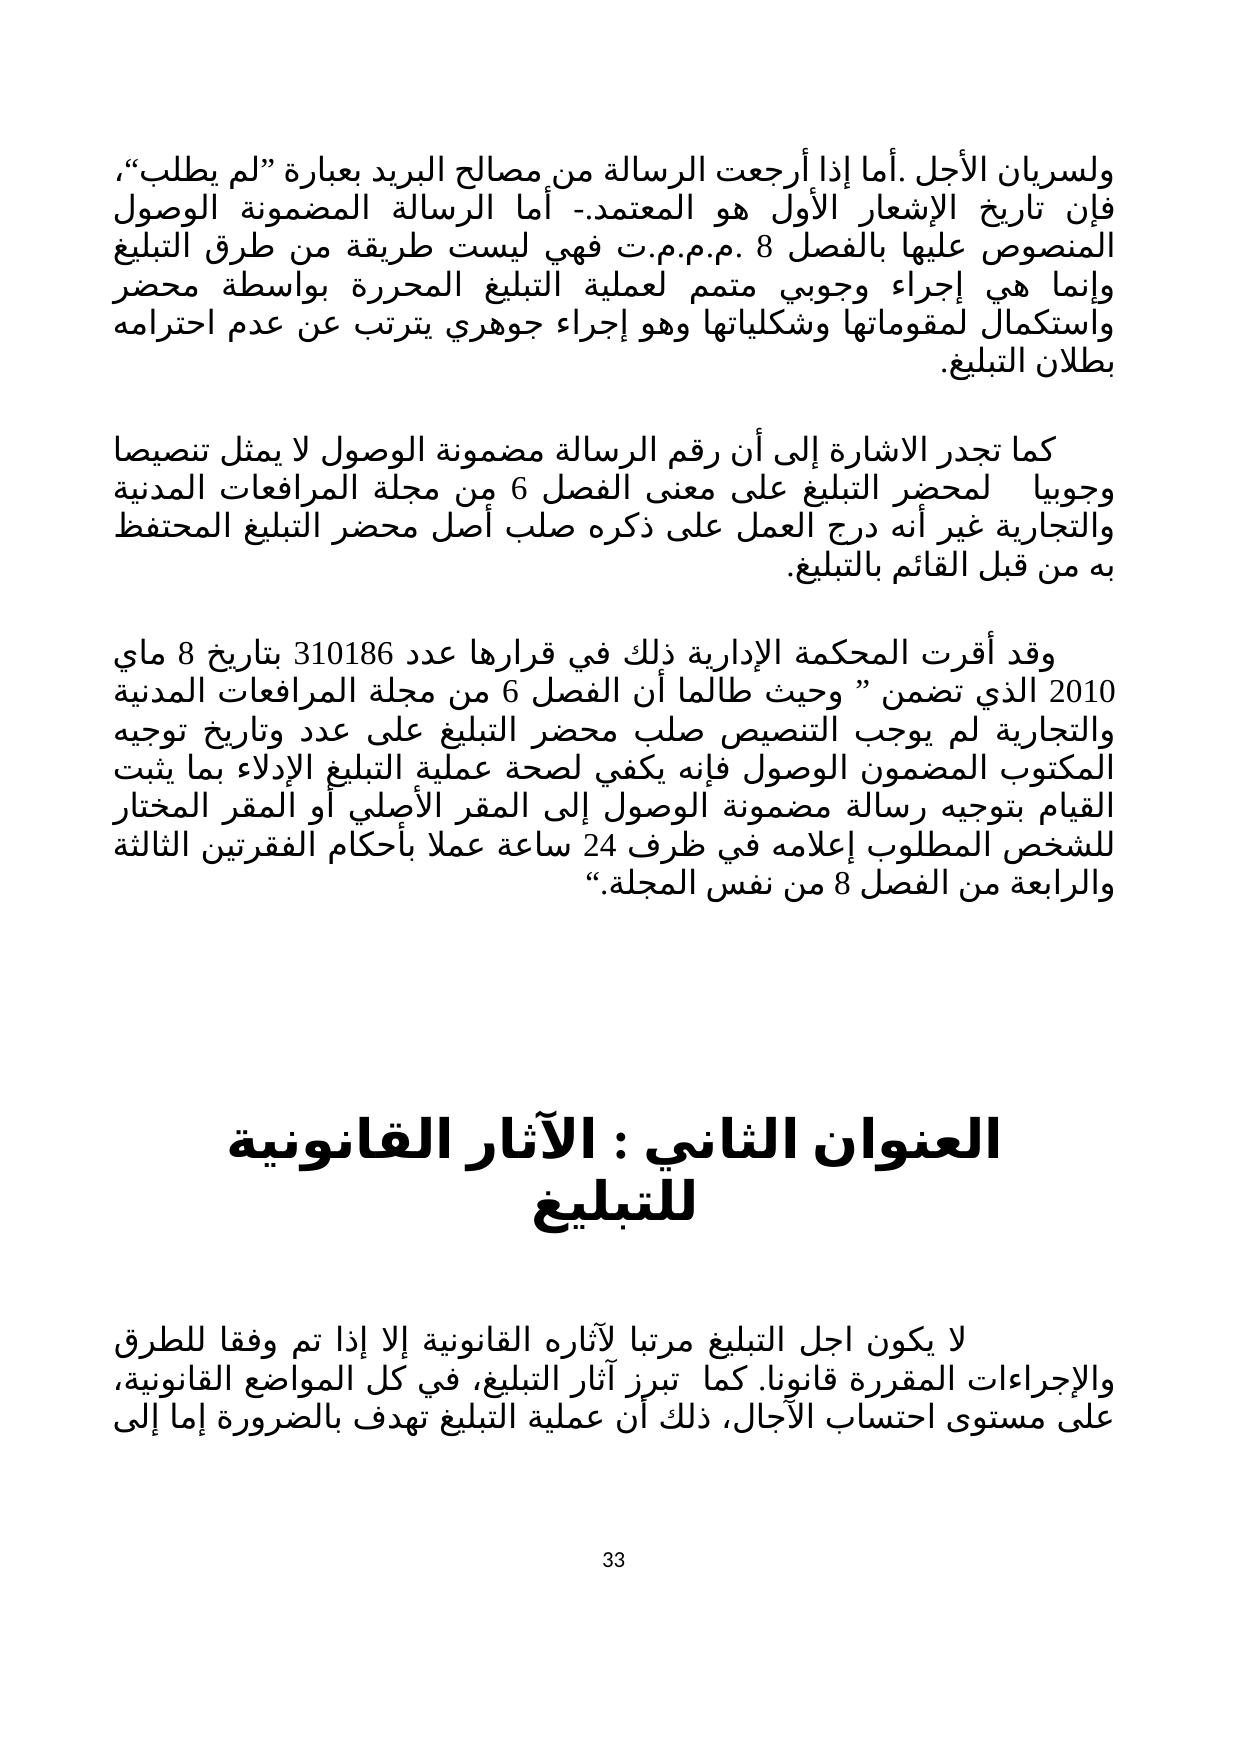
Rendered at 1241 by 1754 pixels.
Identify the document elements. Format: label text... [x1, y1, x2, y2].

text وقد أقرت المحكمة الإدارية ذلك في قرارها عدد 310186 بتاريخ 8 ماي 2010 الذي تضمن ” وحيث طالما أن الفصل 6 من مجلة المرافعات المدنية والتجارية لم يوجب التنصيص صلب محضر التبليغ على عدد وتاريخ توجيه المكتوب المضمون الوصول فإنه يكفي لصحة عملية التبليغ الإدلاء بما يثبت القيام بتوجيه رسالة مضمونة الوصول إلى المقر الأصلي أو المقر المختار للشخص المطلوب إعلامه في ظرف 24 ساعة عملا بأحكام الفقرتين الثالثة والرابعة من الفصل 8 من نفس المجلة.“ [112, 633, 1116, 902]
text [112, 150, 1116, 380]
text العنوان الثاني : الآثار القانونية للتبليغ [150, 1107, 1081, 1232]
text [112, 1320, 1116, 1435]
text كما تجدر الاشارة إلى أن رقم الرسالة مضمونة الوصول لا يمثل تنصيصا وجوبيا لمحضر التبليغ على معنى الفصل 6 من مجلة المرافعات المدنية والتجارية غير أنه درج العمل على ذكره صلب أصل محضر التبليغ المحتفظ به من قبل القائم بالتبليغ. [112, 430, 1116, 583]
